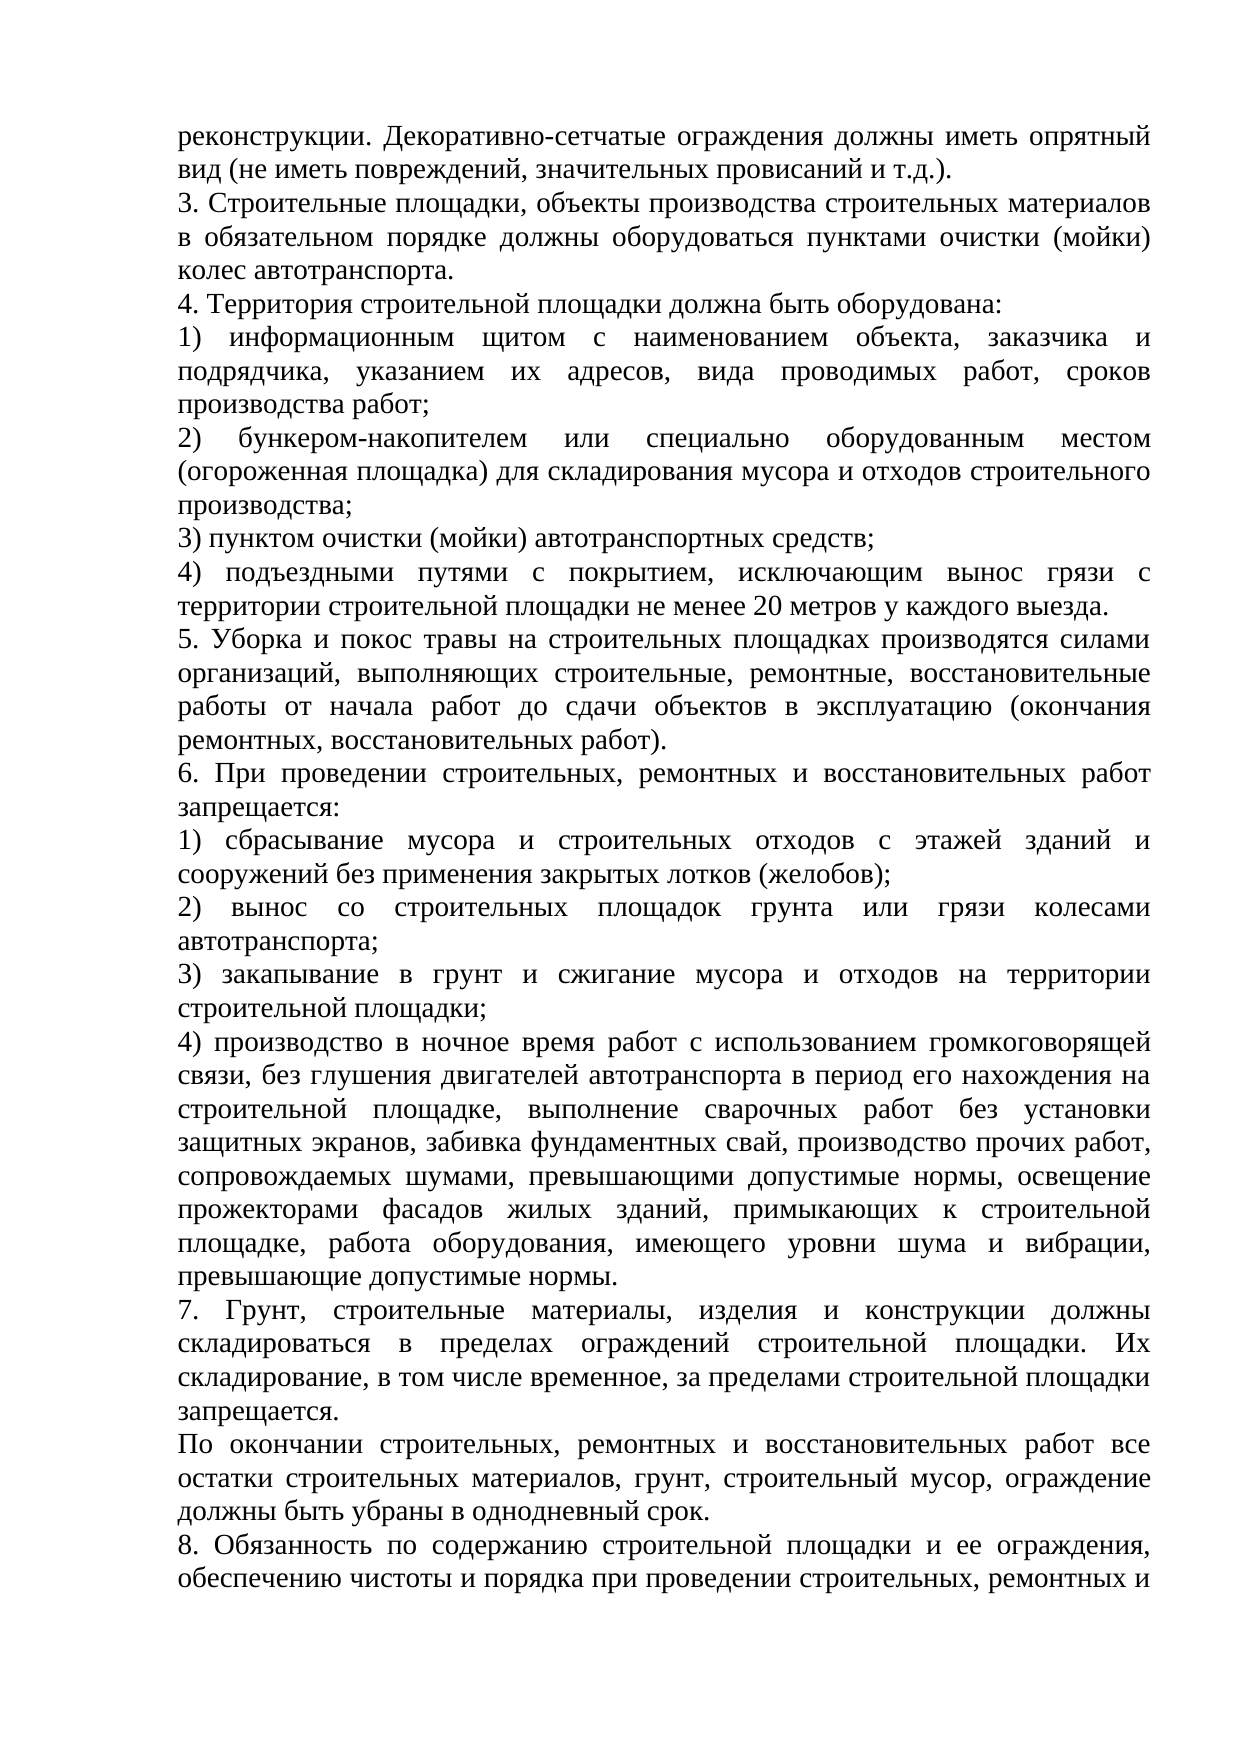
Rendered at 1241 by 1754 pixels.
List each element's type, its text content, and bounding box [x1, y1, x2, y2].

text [177, 1527, 1152, 1594]
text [177, 118, 1152, 185]
text По окончании строительных, ремонтных и восстановительных работ все остатки строительных материалов, грунт, строительный мусор, ограждение должны быть убраны в однодневный срок. [177, 1426, 1152, 1527]
text 5. Уборка и покос травы на строительных площадках производятся силами организаций, выполняющих строительные, ремонтные, восстановительные работы от начала работ до сдачи объектов в эксплуатацию (окончания ремонтных, восстановительных работ). [177, 621, 1152, 755]
text 3) пунктом очистки (мойки) автотранспортных средств; [177, 521, 1152, 554]
text 6. При проведении строительных, ремонтных и восстановительных работ запрещается: [177, 755, 1152, 822]
text 4) подъездными путями с покрытием, исключающим вынос грязи с территории строительной площадки не менее 20 метров у каждого выезда. [177, 554, 1152, 621]
text 1) сбрасывание мусора и строительных отходов с этажей зданий и сооружений без применения закрытых лотков (желобов); [177, 822, 1152, 889]
text 2) вынос со строительных площадок грунта или грязи колесами автотранспорта; [177, 889, 1152, 957]
text 4. Территория строительной площадки должна быть оборудована: [177, 286, 1152, 319]
text 3) закапывание в грунт и сжигание мусора и отходов на территории строительной площадки; [177, 957, 1152, 1024]
text 3. Строительные площадки, объекты производства строительных материалов в обязательном порядке должны оборудоваться пунктами очистки (мойки) колес автотранспорта. [177, 185, 1152, 286]
text 7. Грунт, строительные материалы, изделия и конструкции должны складироваться в пределах ограждений строительной площадки. Их складирование, в том числе временное, за пределами строительной площадки запрещается. [177, 1292, 1152, 1426]
text 1) информационным щитом с наименованием объекта, заказчика и подрядчика, указанием их адресов, вида проводимых работ, сроков производства работ; [177, 319, 1152, 420]
text 2) бункером-накопителем или специально оборудованным местом (огороженная площадка) для складирования мусора и отходов строительного производства; [177, 420, 1152, 521]
text 4) производство в ночное время работ с использованием громкоговорящей связи, без глушения двигателей автотранспорта в период его нахождения на строительной площадке, выполнение сварочных работ без установки защитных экранов, забивка фундаментных свай, производство прочих работ, сопровождаемых шумами, превышающими допустимые нормы, освещение прожекторами фасадов жилых зданий, примыкающих к строительной площадке, работа оборудования, имеющего уровни шума и вибрации, превышающие допустимые нормы. [177, 1024, 1152, 1292]
